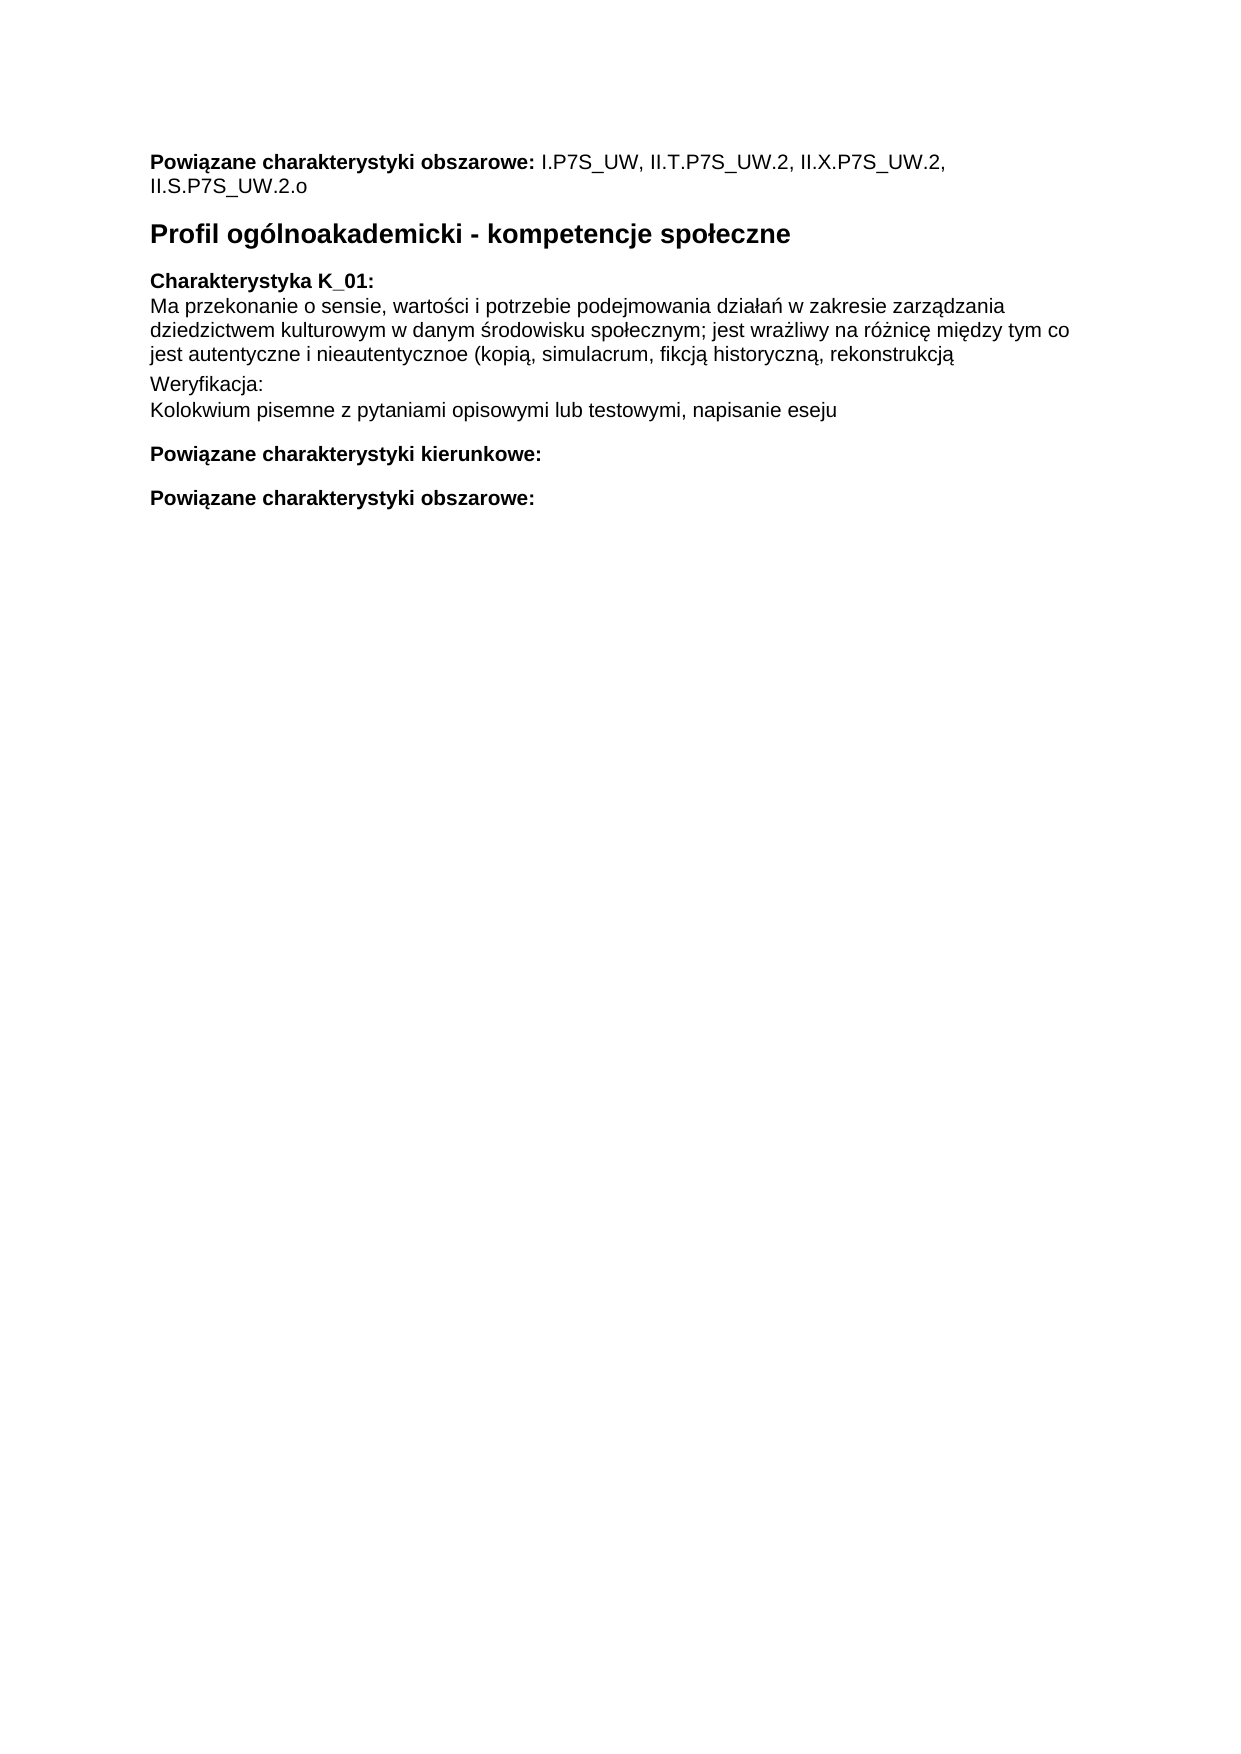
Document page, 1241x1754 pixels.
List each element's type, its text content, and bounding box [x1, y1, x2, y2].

text Powiązane charakterystyki obszarowe: I.P7S_UW, II.T.P7S_UW.2, II.X.P7S_UW.2, II.S.P7S_UW.2.o [150, 150, 1090, 198]
text Powiązane charakterystyki kierunkowe: [150, 442, 1090, 466]
text Kolokwium pisemne z pytaniami opisowymi lub testowymi, napisanie eseju [150, 398, 1090, 422]
text Weryfikacja: [150, 372, 1090, 396]
text Powiązane charakterystyki obszarowe: [150, 485, 1090, 509]
text Ma przekonanie o sensie, wartości i potrzebie podejmowania działań w zakresie zarządzania dziedzictwem kulturowym w danym środowisku społecznym; jest wrażliwy na różnicę między tym co jest autentyczne i nieautentycznoe (kopią, simulacrum, fikcją historyczną, rekonstrukcją [150, 294, 1090, 366]
text Charakterystyka K_01: [150, 269, 1090, 293]
subtitle Profil ogólnoakademicki - kompetencje społeczne [150, 218, 1090, 249]
